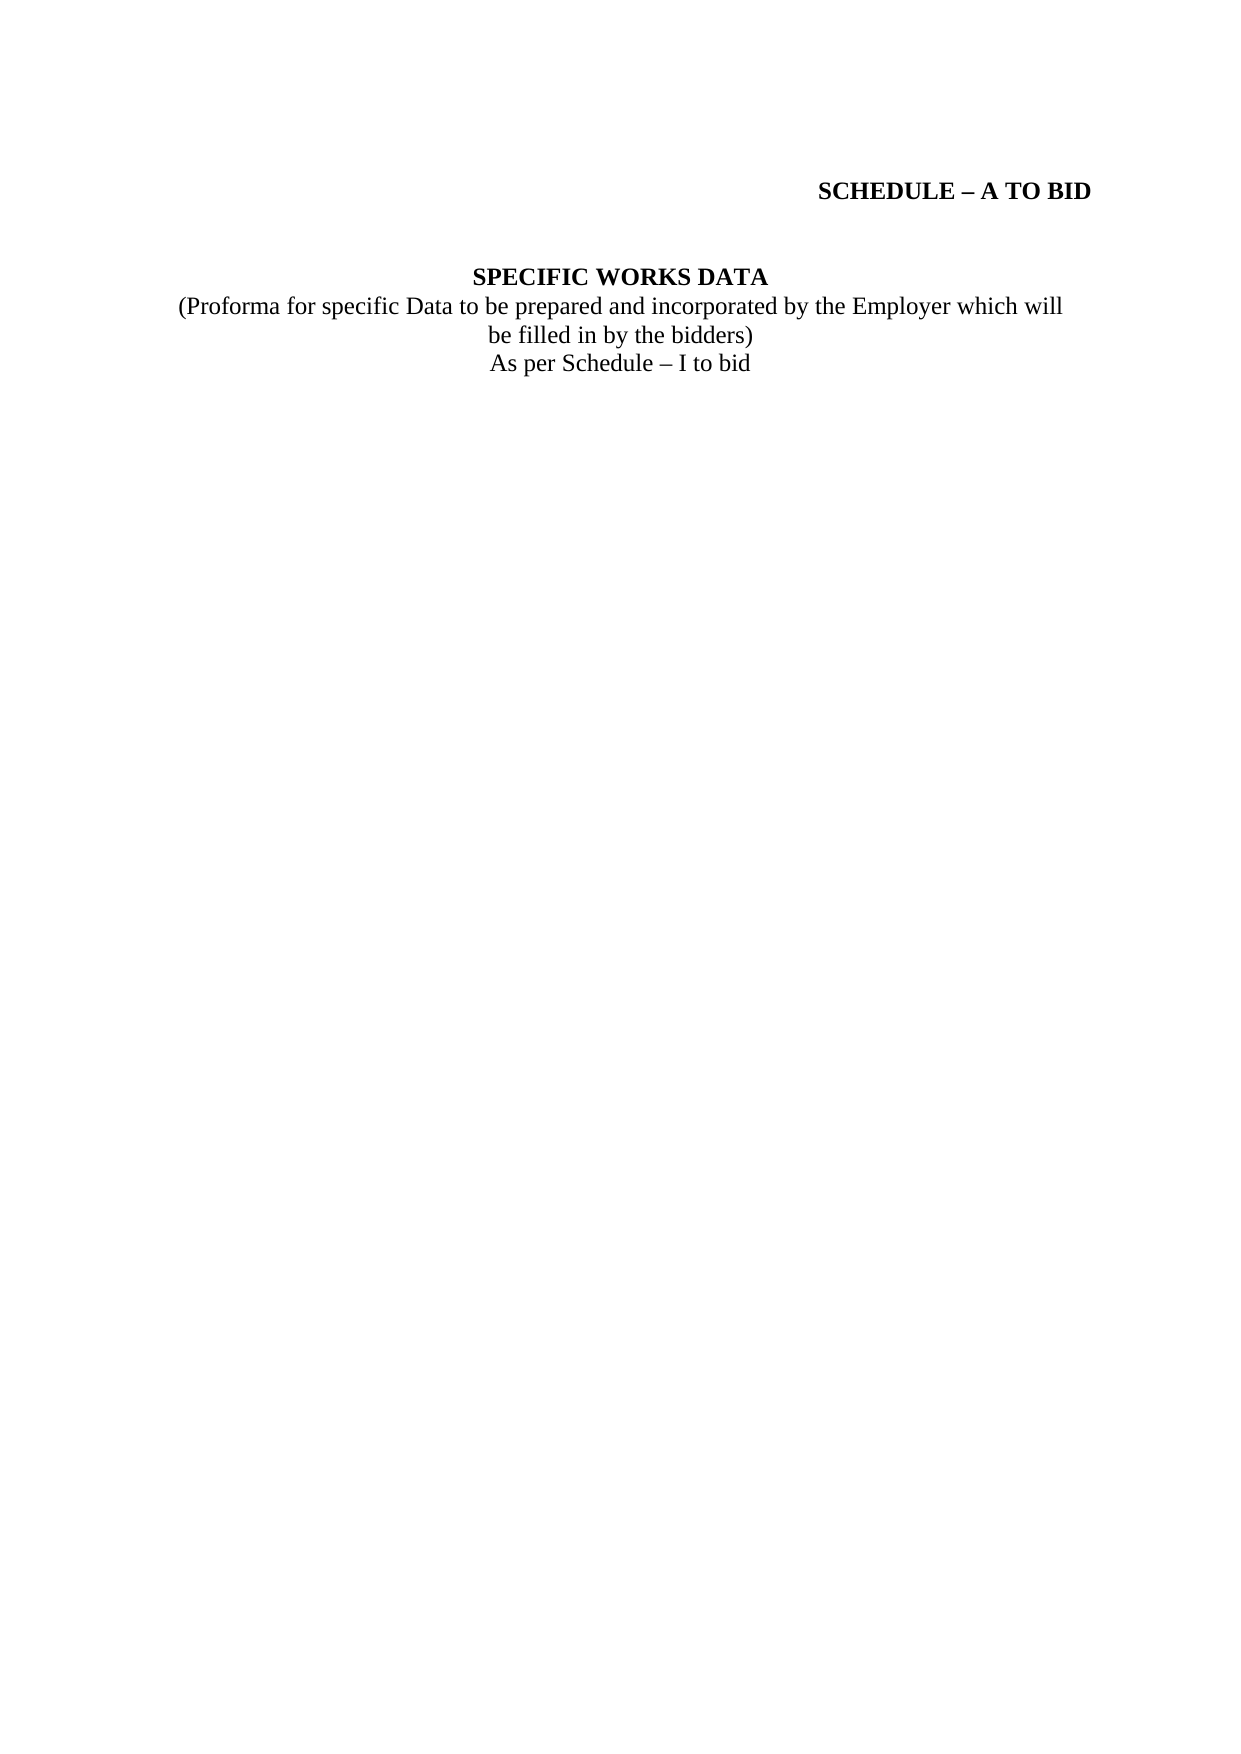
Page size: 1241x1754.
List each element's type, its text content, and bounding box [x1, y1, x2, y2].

text (Proforma for specific Data to be prepared and incorporated by the Employer which will be filled in by the bidders) [165, 291, 1076, 348]
text As per Schedule – I to bid [163, 348, 1076, 377]
subtitle SCHEDULE – A TO BID [96, 176, 1091, 205]
text SPECIFIC WORKS DATA [238, 262, 1002, 291]
